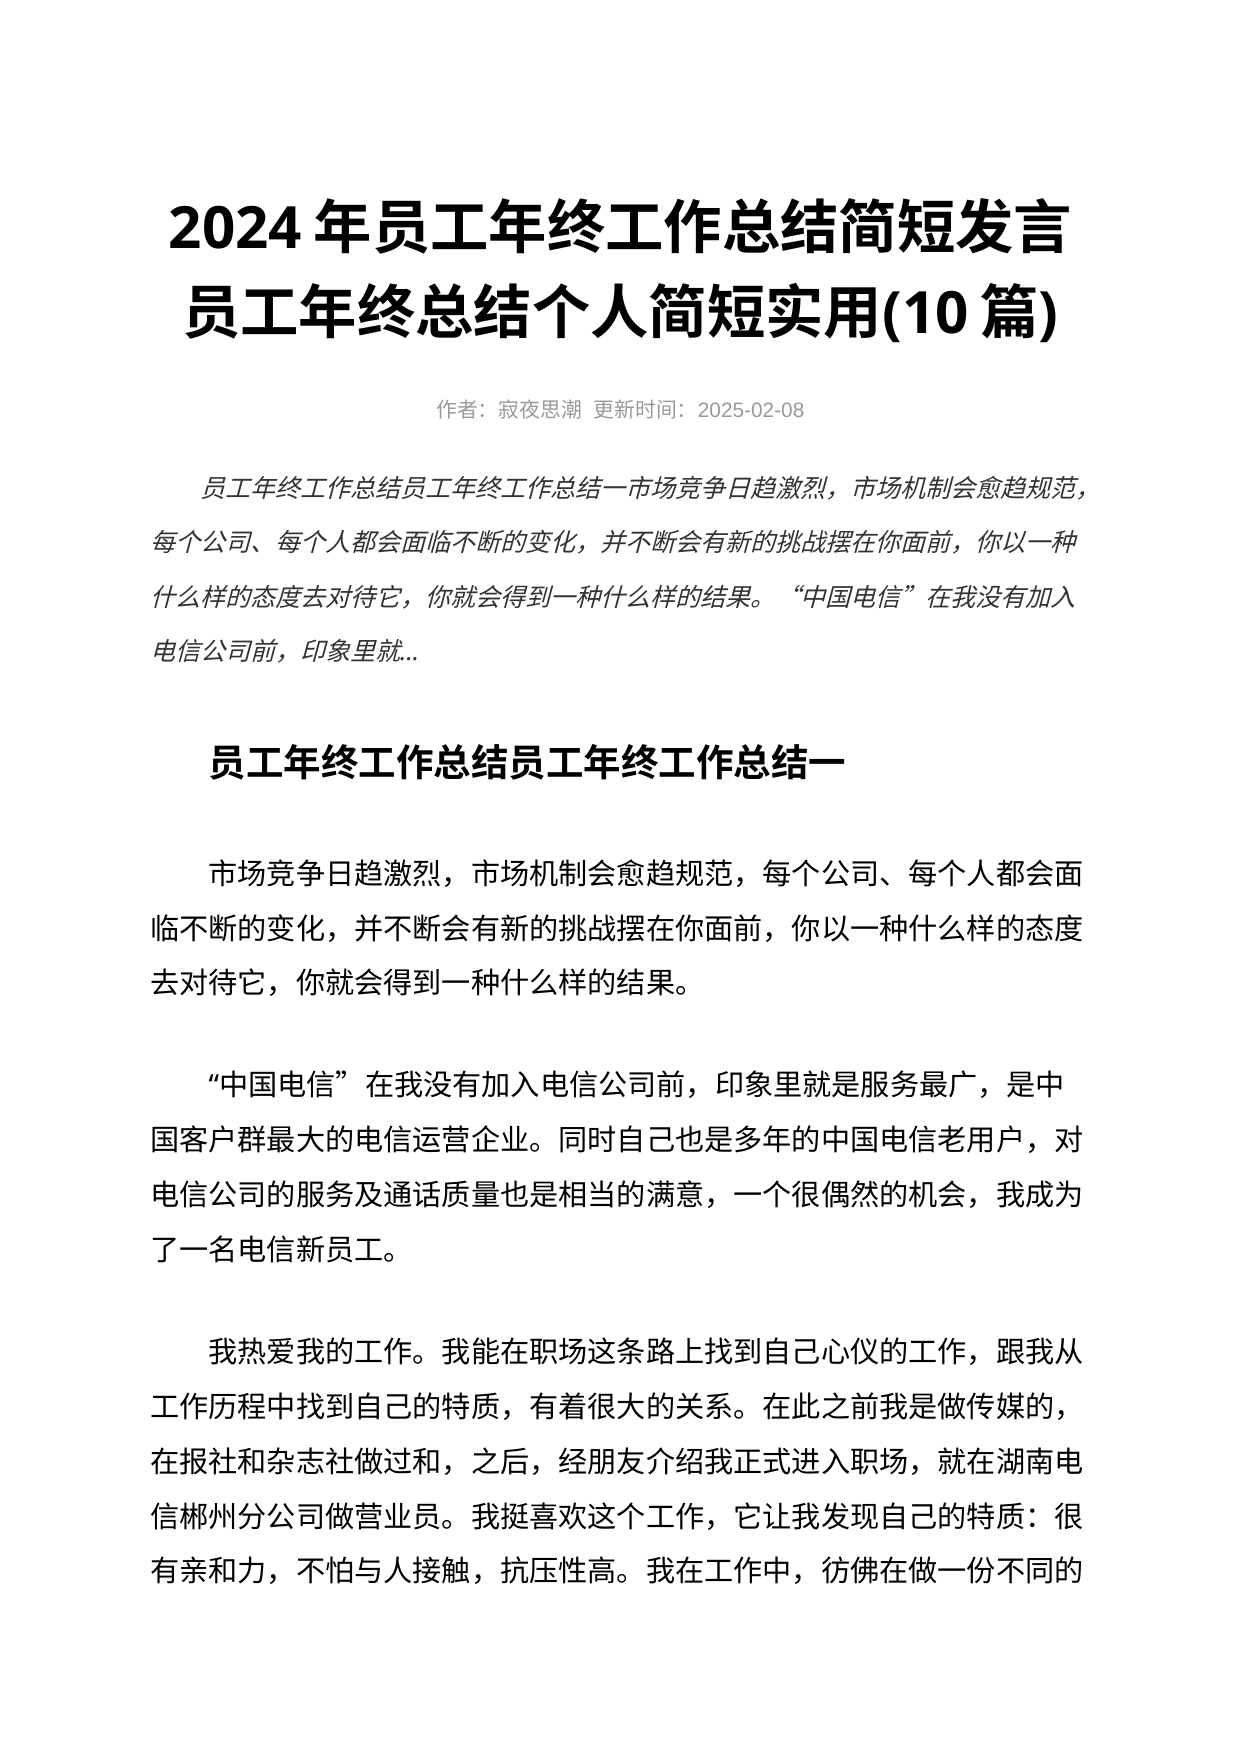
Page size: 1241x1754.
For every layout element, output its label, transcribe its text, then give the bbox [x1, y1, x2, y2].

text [150, 1328, 1090, 1590]
subtitle 2024年员工年终工作总结简短发言 员工年终总结个人简短实用(10篇) [150, 181, 1090, 351]
text 员工年终工作总结员工年终工作总结一市场竞争日趋激烈，市场机制会愈趋规范，每个公司、每个人都会面临不断的变化，并不断会有新的挑战摆在你面前，你以一种什么样的态度去对待它，你就会得到一种什么样的结果。“中国电信”在我没有加入电信公司前，印象里就... [150, 468, 1090, 668]
text 员工年终工作总结员工年终工作总结一 [150, 733, 1090, 787]
text 作者：寂夜思潮 更新时间：2025-02-08 [150, 398, 1090, 422]
text 市场竞争日趋激烈，市场机制会愈趋规范，每个公司、每个人都会面临不断的变化，并不断会有新的挑战摆在你面前，你以一种什么样的态度去对待它，你就会得到一种什么样的结果。 [150, 850, 1090, 1002]
text “中国电信”在我没有加入电信公司前，印象里就是服务最广，是中国客户群最大的电信运营企业。同时自己也是多年的中国电信老用户，对电信公司的服务及通话质量也是相当的满意，一个很偶然的机会，我成为了一名电信新员工。 [150, 1062, 1090, 1269]
